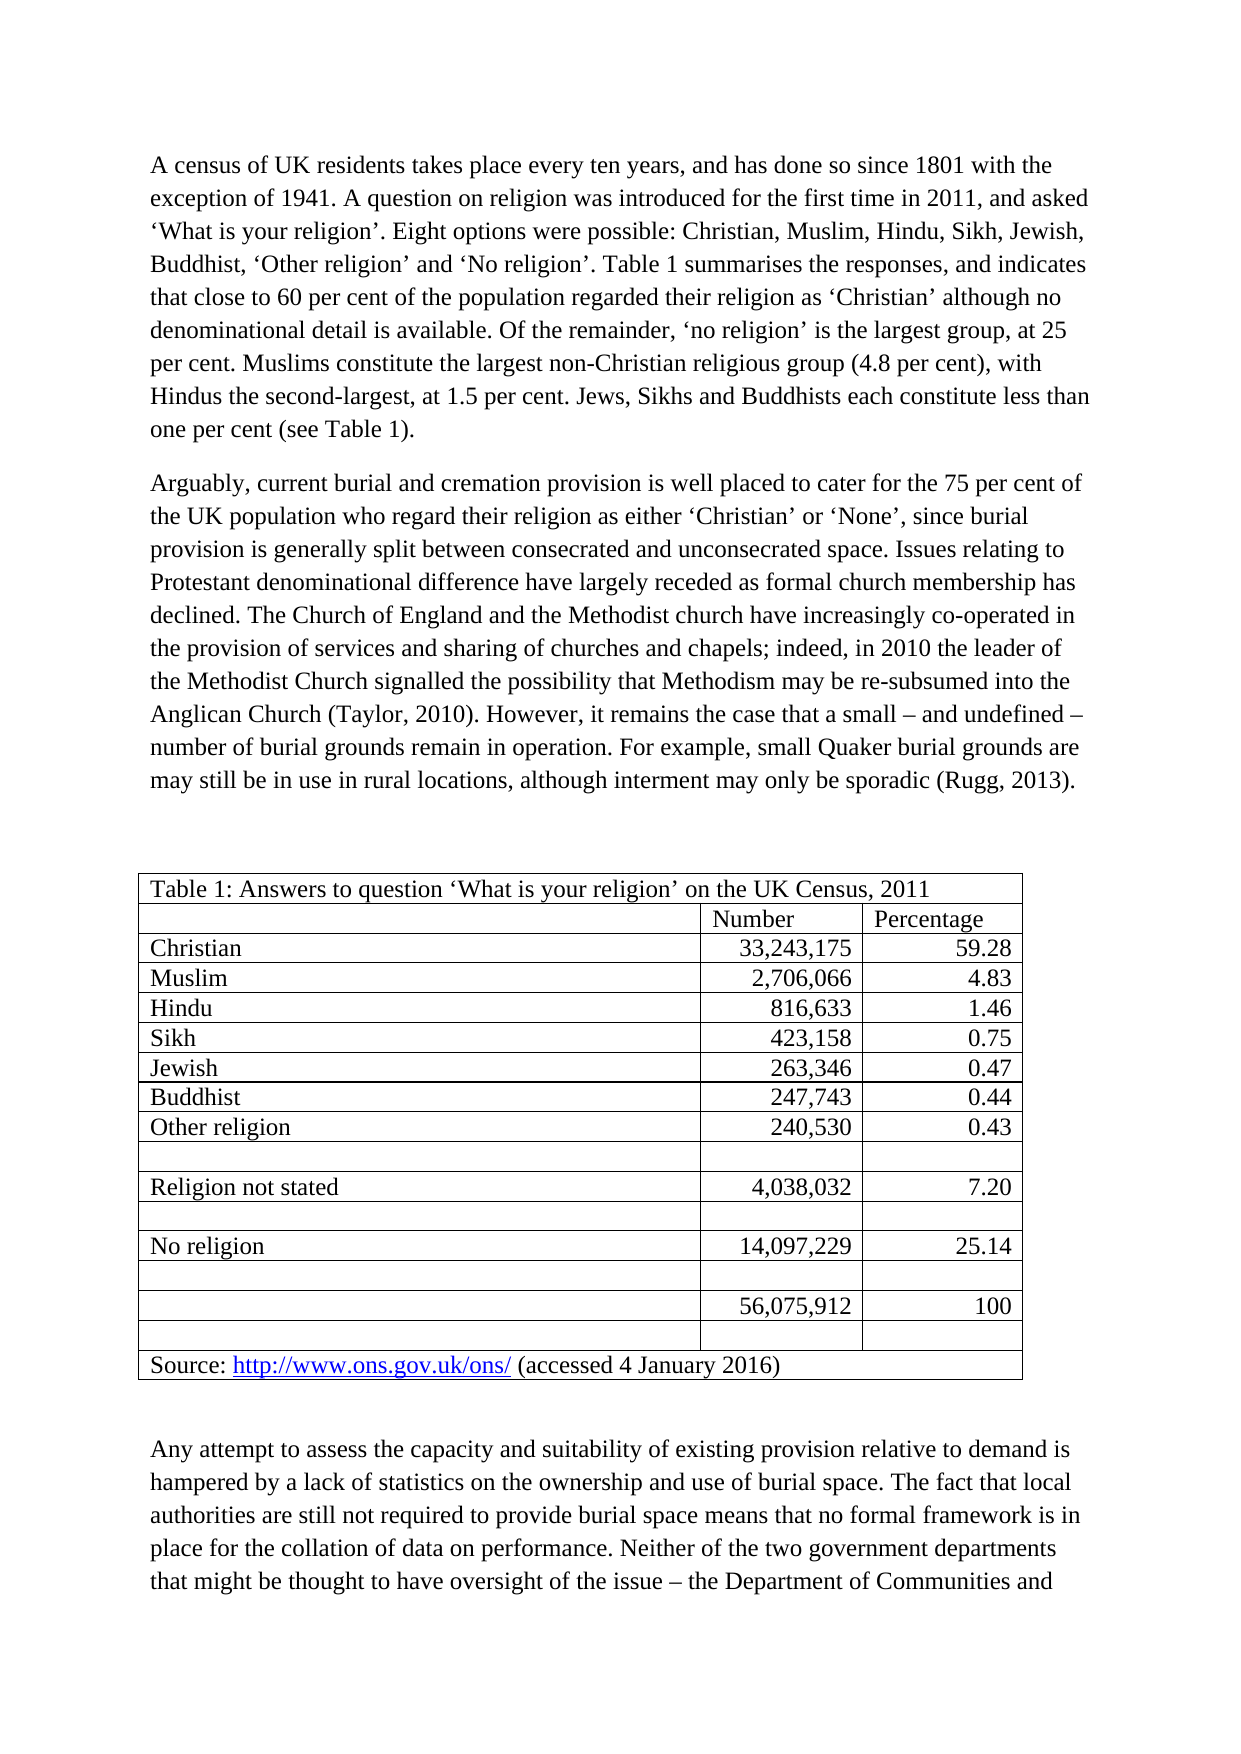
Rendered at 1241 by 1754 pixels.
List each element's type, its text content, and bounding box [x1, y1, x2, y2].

table_cell [139, 1291, 700, 1320]
table_cell [863, 1321, 1022, 1349]
table_cell 25.14 [863, 1231, 1022, 1260]
table_cell 4.83 [863, 963, 1022, 992]
table_cell 2,706,066 [701, 963, 862, 992]
table_cell 0.47 [863, 1053, 1022, 1081]
table_cell 1.46 [863, 993, 1022, 1022]
table_cell 7.20 [863, 1172, 1022, 1201]
table_cell Religion not stated [139, 1172, 700, 1201]
table_cell Percentage [863, 904, 1022, 932]
table_cell [701, 1202, 862, 1230]
table_cell 0.44 [863, 1083, 1022, 1111]
table_cell [863, 1142, 1022, 1171]
table_cell [863, 1261, 1022, 1290]
table_cell 263,346 [701, 1053, 862, 1081]
table_cell 14,097,229 [701, 1231, 862, 1260]
table_cell 816,633 [701, 993, 862, 1022]
table_cell 33,243,175 [701, 934, 862, 962]
table_cell Sikh [139, 1023, 700, 1052]
table_cell 423,158 [701, 1023, 862, 1052]
table_cell [701, 1261, 862, 1290]
table_cell Hindu [139, 993, 700, 1022]
table_cell Jewish [139, 1053, 700, 1081]
table_cell 0.43 [863, 1112, 1022, 1141]
table_cell Other religion [139, 1112, 700, 1141]
table_cell [139, 1202, 700, 1230]
table_cell [701, 1321, 862, 1349]
table_cell [139, 904, 700, 932]
table_cell 0.75 [863, 1023, 1022, 1052]
table_cell [139, 1142, 700, 1171]
table_cell Christian [139, 934, 700, 962]
table_cell Buddhist [139, 1083, 700, 1111]
table_cell [139, 1261, 700, 1290]
table_cell [701, 1142, 862, 1171]
table_cell [139, 1321, 700, 1349]
table_cell Source: http://www.ons.gov.uk/ons/ (accessed 4 January 2016) [139, 1351, 1022, 1379]
text Arguably, current burial and cremation provision is well placed to cater for the 75 per cent of the UK population who regard their religion as either ‘Christian’ or ‘None’, since burial provision is generally split between consecrated and unconsecrated space. Issues relating to Protestant denominational difference have largely receded as formal church membership has declined. The Church of England and the Methodist church have increasingly co-operated in the provision of services and sharing of churches and chapels; indeed, in 2010 the leader of the Methodist Church signalled the possibility that Methodism may be re-subsumed into the Anglican Church (Taylor, 2010). However, it remains the case that a small – and undefined – number of burial grounds remain in operation. For example, small Quaker burial grounds are may still be in use in rural locations, although interment may only be sporadic (Rugg, 2013). [150, 468, 1090, 794]
table_cell 100 [863, 1291, 1022, 1320]
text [150, 1434, 1090, 1595]
table_cell 56,075,912 [701, 1291, 862, 1320]
table_cell No religion [139, 1231, 700, 1260]
table_cell 59.28 [863, 934, 1022, 962]
table_cell 247,743 [701, 1083, 862, 1111]
table_cell Muslim [139, 963, 700, 992]
table_cell 240,530 [701, 1112, 862, 1141]
table_cell Number [701, 904, 862, 932]
table_header Table 1: Answers to question ‘What is your religion’ on the UK Census, 2011 [139, 874, 1022, 903]
text A census of UK residents takes place every ten years, and has done so since 1801 with the exception of 1941. A question on religion was introduced for the first time in 2011, and asked ‘What is your religion’. Eight options were possible: Christian, Muslim, Hindu, Sikh, Jewish, Buddhist, ‘Other religion’ and ‘No religion’. Table 1 summarises the responses, and indicates that close to 60 per cent of the population regarded their religion as ‘Christian’ although no denominational detail is available. Of the remainder, ‘no religion’ is the largest group, at 25 per cent. Muslims constitute the largest non-Christian religious group (4.8 per cent), with Hindus the second-largest, at 1.5 per cent. Jews, Sikhs and Buddhists each constitute less than one per cent (see Table 1). [150, 150, 1090, 443]
table_cell [863, 1202, 1022, 1230]
table_cell 4,038,032 [701, 1172, 862, 1201]
